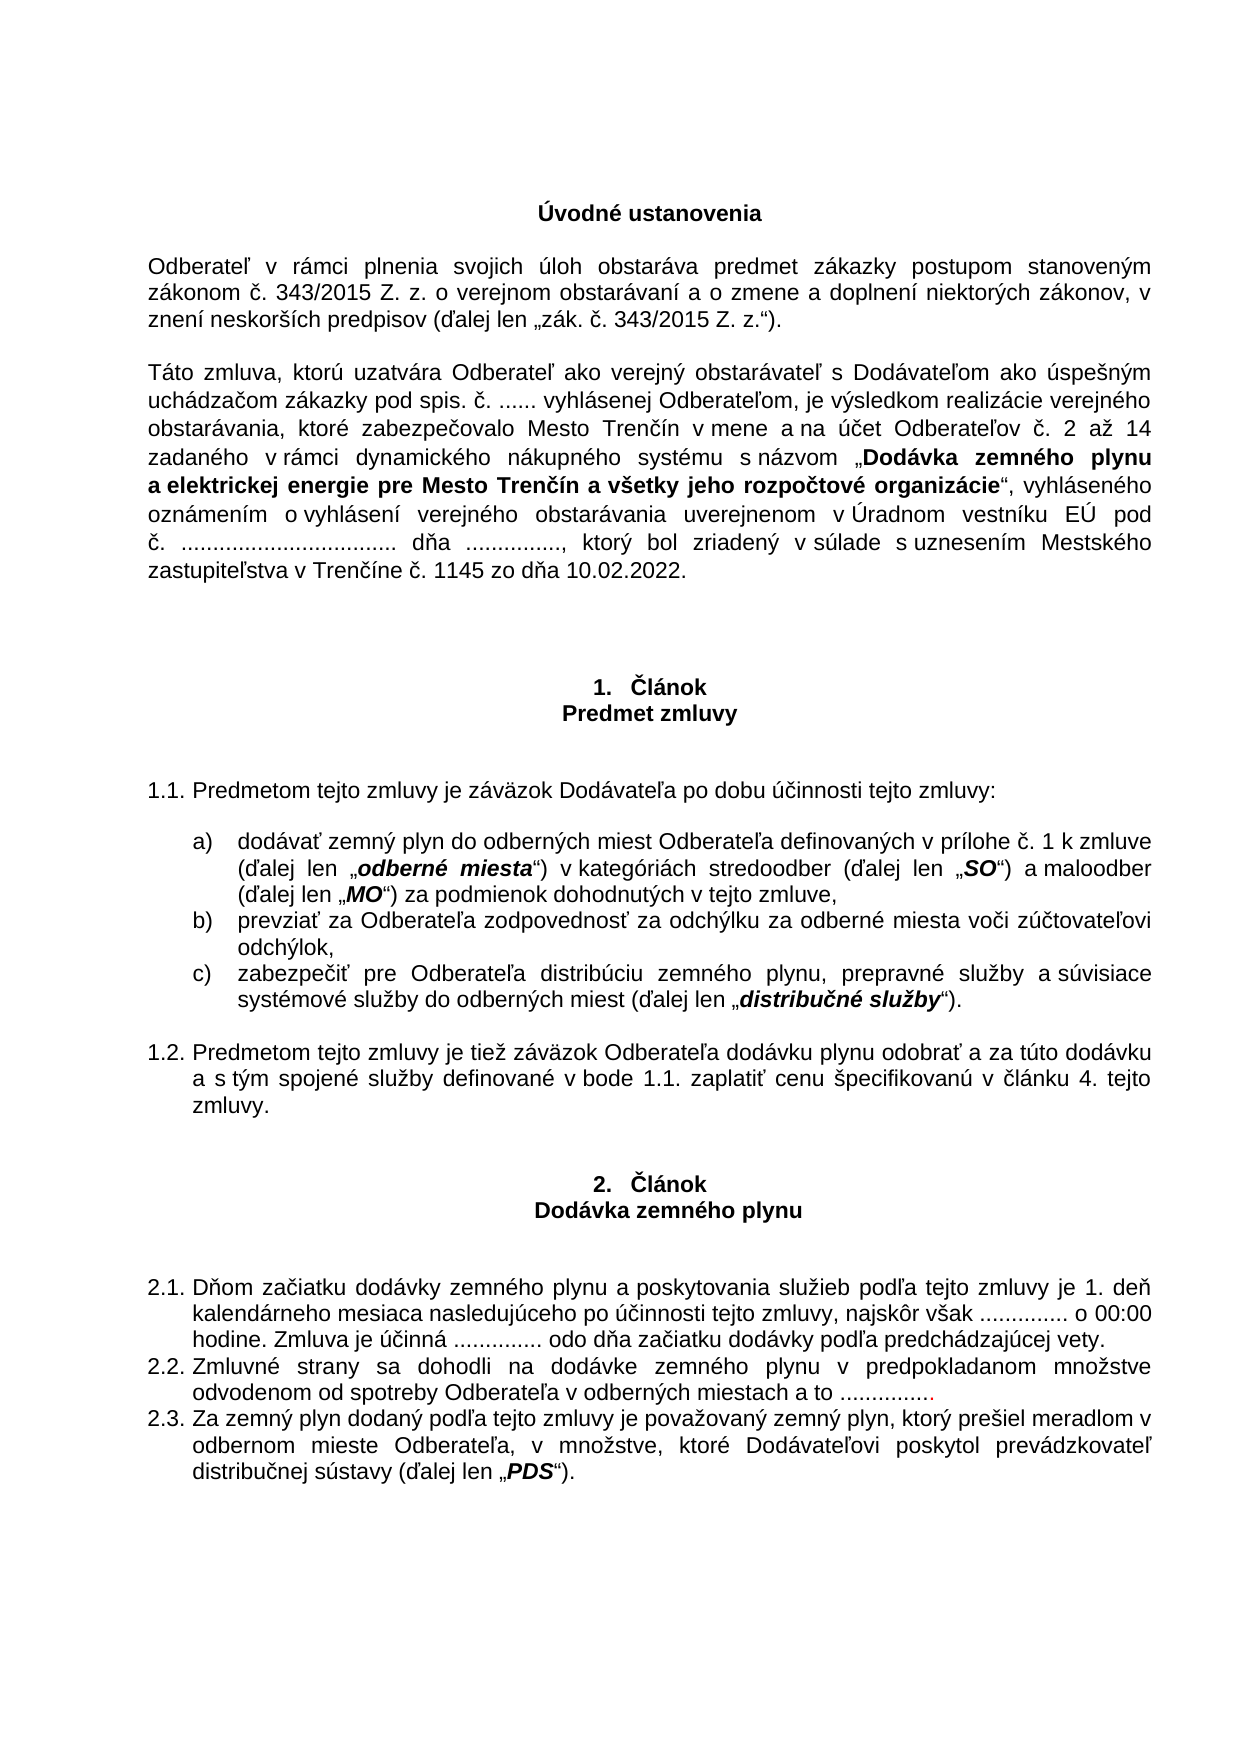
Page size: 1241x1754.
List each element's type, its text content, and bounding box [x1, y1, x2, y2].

list Dňom začiatku dodávky zemného plynu a poskytovania služieb podľa tejto zmluvy je 1. deň kalendárneho mesiaca nasledujúceho po účinnosti tejto zmluvy, najskôr však .............. o 00:00 hodine. Zmluva je účinná .............. odo dňa začiatku dodávky podľa predchádzajúcej vety. [147, 1274, 1152, 1353]
list Článok [148, 1171, 1152, 1197]
text Úvodné ustanovenia [148, 200, 1152, 227]
list dodávať zemný plyn do odberných miest Odberateľa definovaných v prílohe č. 1 k zmluve (ďalej len „odberné miesta“) v kategóriách stredoodber (ďalej len „SO“) a maloodber (ďalej len „MO“) za podmienok dohodnutých v tejto zmluve, [192, 828, 1152, 907]
text Predmet zmluvy [148, 700, 1152, 727]
list Článok [148, 674, 1152, 700]
text Táto zmluva, ktorú uzatvára Odberateľ ako verejný obstarávateľ s Dodávateľom ako úspešným uchádzačom zákazky pod spis. č. ...... vyhlásenej Odberateľom, je výsledkom realizácie verejného obstarávania, ktoré zabezpečovalo Mesto Trenčín v mene a na účet Odberateľov č. 2 až 14 zadaného v rámci dynamického nákupného systému s názvom „Dodávka zemného plynu a elektrickej energie pre Mesto Trenčín a všetky jeho rozpočtové organizácie“, vyhláseného oznámením o vyhlásení verejného obstarávania uverejnenom v Úradnom vestníku EÚ pod č. .................................. dňa ..............., ktorý bol zriadený v súlade s uznesením Mestského zastupiteľstva v Trenčíne č. 1145 zo dňa 10.02.2022. [148, 358, 1152, 584]
list Predmetom tejto zmluvy je tiež záväzok Odberateľa dodávku plynu odobrať a za túto dodávku a s tým spojené služby definované v bode 1.1. zaplatiť cenu špecifikovanú v článku 4. tejto zmluvy. [147, 1039, 1152, 1118]
list Za zemný plyn dodaný podľa tejto zmluvy je považovaný zemný plyn, ktorý prešiel meradlom v odbernom mieste Odberateľa, v množstve, ktoré Dodávateľovi poskytol prevádzkovateľ distribučnej sústavy (ďalej len „PDS“). [147, 1405, 1152, 1484]
text Dodávka zemného plynu [185, 1197, 1152, 1223]
list Zmluvné strany sa dohodli na dodávke zemného plynu v predpokladanom množstve odvodenom od spotreby Odberateľa v odberných miestach a to ............... [147, 1353, 1152, 1405]
text Odberateľ v rámci plnenia svojich úloh obstaráva predmet zákazky postupom stanoveným zákonom č. 343/2015 Z. z. o verejnom obstarávaní a o zmene a doplnení niektorých zákonov, v znení neskorších predpisov (ďalej len „zák. č. 343/2015 Z. z.“). [148, 253, 1152, 332]
list prevziať za Odberateľa zodpovednosť za odchýlku za odberné miesta voči zúčtovateľovi odchýlok, [192, 907, 1152, 960]
list zabezpečiť pre Odberateľa distribúciu zemného plynu, prepravné služby a súvisiace systémové služby do odberných miest (ďalej len „distribučné služby“). [192, 960, 1152, 1013]
list Predmetom tejto zmluvy je záväzok Dodávateľa po dobu účinnosti tejto zmluvy: [147, 777, 1152, 803]
